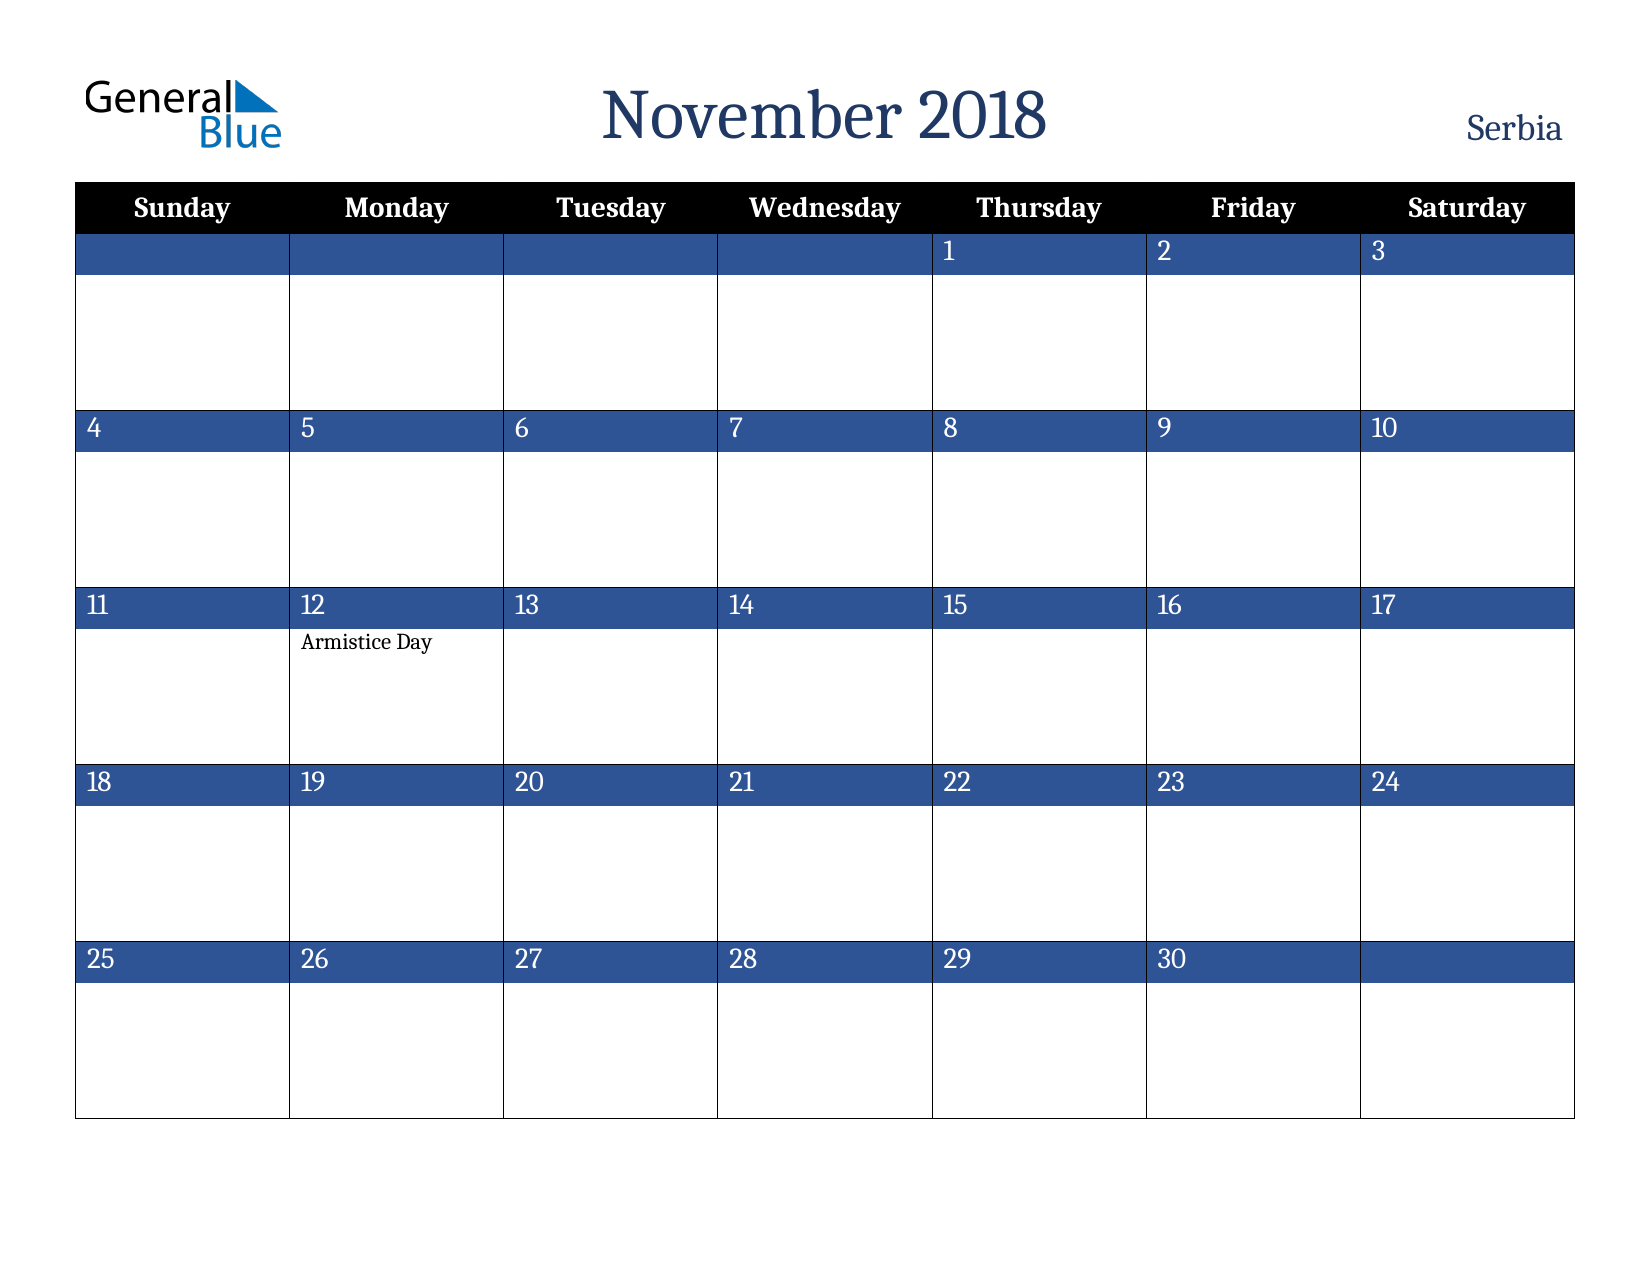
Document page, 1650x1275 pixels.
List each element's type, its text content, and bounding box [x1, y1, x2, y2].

picture [86, 80, 281, 148]
table_cell [76, 275, 289, 410]
table_cell 25 [76, 942, 289, 983]
table_cell [1147, 806, 1360, 941]
table_cell [76, 806, 289, 941]
table_cell 15 [933, 588, 1146, 629]
table_cell 21 [718, 765, 932, 806]
table_cell 30 [1147, 942, 1360, 983]
table_cell [718, 983, 932, 1118]
table_cell 7 [718, 411, 932, 452]
table_cell [76, 234, 289, 275]
table_cell [290, 234, 503, 275]
table_cell [1361, 275, 1574, 410]
table_cell Friday [1147, 183, 1360, 233]
table_cell Sunday [76, 183, 289, 233]
table_header November 2018 [504, 75, 1146, 182]
table_cell [504, 275, 717, 410]
table_cell 17 [1361, 588, 1574, 629]
table_cell [504, 234, 717, 275]
table_cell 6 [504, 411, 717, 452]
table_cell [1147, 629, 1360, 764]
table_cell [76, 452, 289, 587]
table_cell 9 [1147, 411, 1360, 452]
table_cell 28 [718, 942, 932, 983]
table_cell [718, 806, 932, 941]
table_cell 12 [290, 588, 503, 629]
table_cell [504, 806, 717, 941]
table_cell [718, 452, 932, 587]
table_cell Monday [290, 183, 503, 233]
table_cell [718, 234, 932, 275]
table_cell [933, 452, 1146, 587]
table_cell 29 [933, 942, 1146, 983]
table_cell [1361, 629, 1574, 764]
table_cell [933, 629, 1146, 764]
table_cell [290, 983, 503, 1118]
table_cell [1147, 275, 1360, 410]
table_cell Tuesday [504, 183, 717, 233]
table_cell 20 [504, 765, 717, 806]
table_cell 27 [504, 942, 717, 983]
table_cell [933, 983, 1146, 1118]
table_cell 22 [933, 765, 1146, 806]
table_cell 14 [718, 588, 932, 629]
table_cell 13 [504, 588, 717, 629]
table_cell [504, 452, 717, 587]
table_cell [504, 629, 717, 764]
table_cell 11 [76, 588, 289, 629]
table_cell Thursday [933, 183, 1146, 233]
table_cell [1361, 942, 1574, 983]
table_cell [718, 629, 932, 764]
table_cell 8 [933, 411, 1146, 452]
table_cell Saturday [1361, 183, 1574, 233]
table_cell 26 [290, 942, 503, 983]
table_header Serbia [1146, 75, 1574, 182]
table_cell 1 [933, 234, 1146, 275]
table_cell [1147, 452, 1360, 587]
table_cell Wednesday [718, 183, 932, 233]
table_cell [933, 806, 1146, 941]
table_cell 5 [290, 411, 503, 452]
table_cell [1147, 983, 1360, 1118]
table_cell 2 [1147, 234, 1360, 275]
table_cell [933, 275, 1146, 410]
table_cell 18 [76, 765, 289, 806]
table_cell [1361, 806, 1574, 941]
table_cell 23 [1147, 765, 1360, 806]
table_cell [504, 983, 717, 1118]
table_cell [1361, 452, 1574, 587]
table_cell 10 [1361, 411, 1574, 452]
table_header [76, 75, 503, 182]
table_cell [1361, 983, 1574, 1118]
table_cell 19 [290, 765, 503, 806]
table_cell [290, 275, 503, 410]
table_cell 3 [1361, 234, 1574, 275]
table_cell [290, 452, 503, 587]
table_cell [76, 983, 289, 1118]
table_cell [76, 629, 289, 764]
table_cell [718, 275, 932, 410]
table_cell Armistice Day [290, 629, 503, 764]
table_cell 4 [76, 411, 289, 452]
table_cell 24 [1361, 765, 1574, 806]
table_cell [290, 806, 503, 941]
table_cell 16 [1147, 588, 1360, 629]
